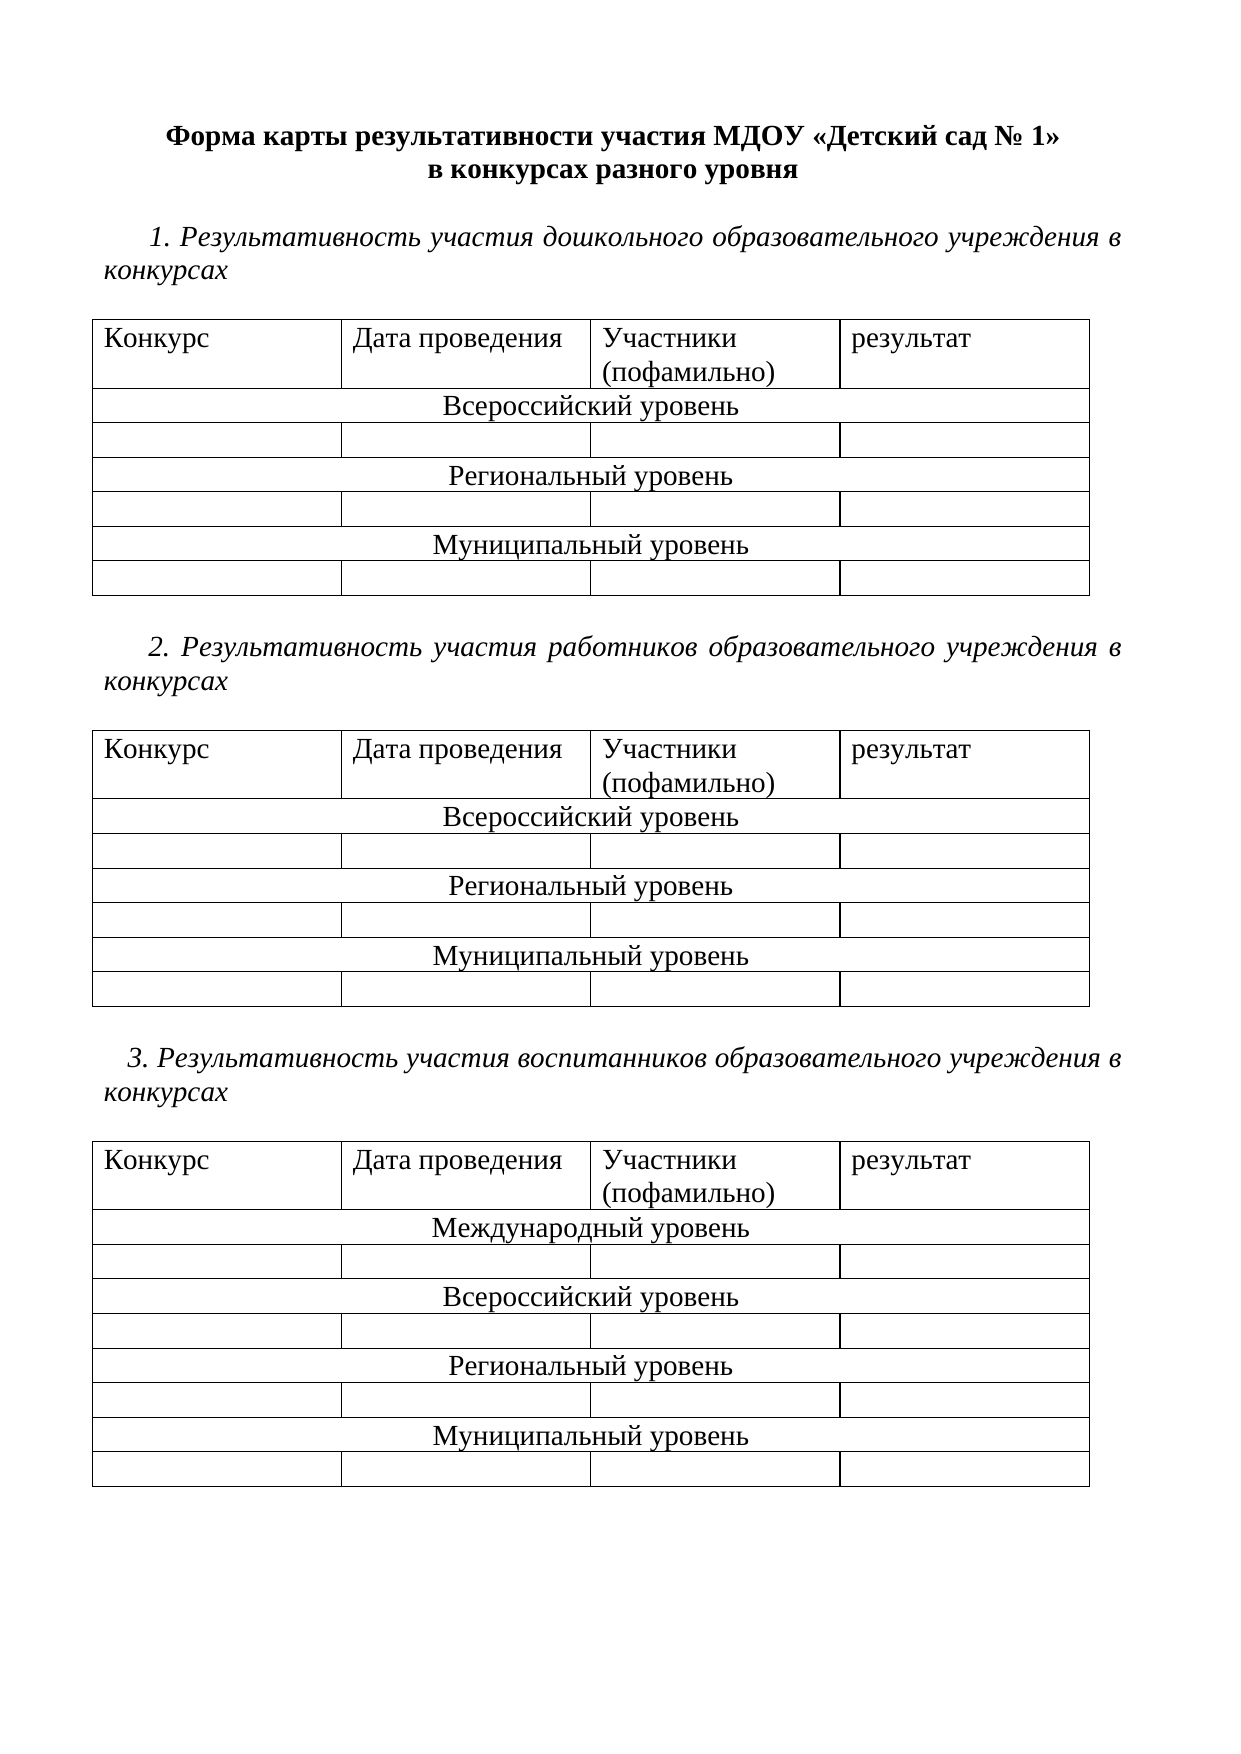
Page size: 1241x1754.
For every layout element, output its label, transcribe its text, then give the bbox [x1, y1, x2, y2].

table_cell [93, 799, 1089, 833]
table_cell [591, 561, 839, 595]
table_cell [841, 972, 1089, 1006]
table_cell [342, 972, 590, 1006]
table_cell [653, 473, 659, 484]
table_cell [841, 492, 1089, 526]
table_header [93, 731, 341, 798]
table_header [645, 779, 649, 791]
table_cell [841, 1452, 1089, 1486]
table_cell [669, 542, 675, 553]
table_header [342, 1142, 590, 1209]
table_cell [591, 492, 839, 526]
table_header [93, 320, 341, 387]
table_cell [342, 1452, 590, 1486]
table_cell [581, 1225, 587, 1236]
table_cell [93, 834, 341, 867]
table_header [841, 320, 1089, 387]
text в конкурсах разного уровня [103, 152, 1122, 185]
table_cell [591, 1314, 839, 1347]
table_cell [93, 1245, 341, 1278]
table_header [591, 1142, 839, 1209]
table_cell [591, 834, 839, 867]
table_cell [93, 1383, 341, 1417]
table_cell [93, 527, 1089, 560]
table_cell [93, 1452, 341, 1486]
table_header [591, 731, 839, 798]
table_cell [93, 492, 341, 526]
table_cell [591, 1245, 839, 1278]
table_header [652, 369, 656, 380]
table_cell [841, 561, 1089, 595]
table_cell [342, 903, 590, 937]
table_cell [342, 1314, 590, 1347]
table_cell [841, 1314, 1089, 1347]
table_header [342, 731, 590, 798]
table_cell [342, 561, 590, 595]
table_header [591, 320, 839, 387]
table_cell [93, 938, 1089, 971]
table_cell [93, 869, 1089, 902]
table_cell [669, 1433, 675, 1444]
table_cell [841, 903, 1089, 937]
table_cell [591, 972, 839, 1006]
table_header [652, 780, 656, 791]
text Форма карты результативности участия МДОУ «Детский сад № 1» [103, 118, 1122, 152]
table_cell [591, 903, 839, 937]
text 1. Результативность участия дошкольного образовательного учреждения в конкурсах [103, 219, 1122, 286]
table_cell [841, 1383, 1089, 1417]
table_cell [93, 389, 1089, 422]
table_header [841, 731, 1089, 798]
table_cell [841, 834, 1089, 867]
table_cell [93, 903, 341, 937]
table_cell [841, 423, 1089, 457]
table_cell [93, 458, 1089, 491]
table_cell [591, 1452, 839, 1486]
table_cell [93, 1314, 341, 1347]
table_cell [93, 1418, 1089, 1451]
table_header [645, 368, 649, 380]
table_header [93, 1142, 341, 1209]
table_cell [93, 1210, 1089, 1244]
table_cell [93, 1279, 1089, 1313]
text 2. Результативность участия работников образовательного учреждения в конкурсах [103, 629, 1122, 697]
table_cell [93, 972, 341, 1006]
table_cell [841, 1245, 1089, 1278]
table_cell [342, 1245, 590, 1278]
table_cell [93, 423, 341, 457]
text 3. Результативность участия воспитанников образовательного учреждения в конкурсах [103, 1040, 1122, 1107]
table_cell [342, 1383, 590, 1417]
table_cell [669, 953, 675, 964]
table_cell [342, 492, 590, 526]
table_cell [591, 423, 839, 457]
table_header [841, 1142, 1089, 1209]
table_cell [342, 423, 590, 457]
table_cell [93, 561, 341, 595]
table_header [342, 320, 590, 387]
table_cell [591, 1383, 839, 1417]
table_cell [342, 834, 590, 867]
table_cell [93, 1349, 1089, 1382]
